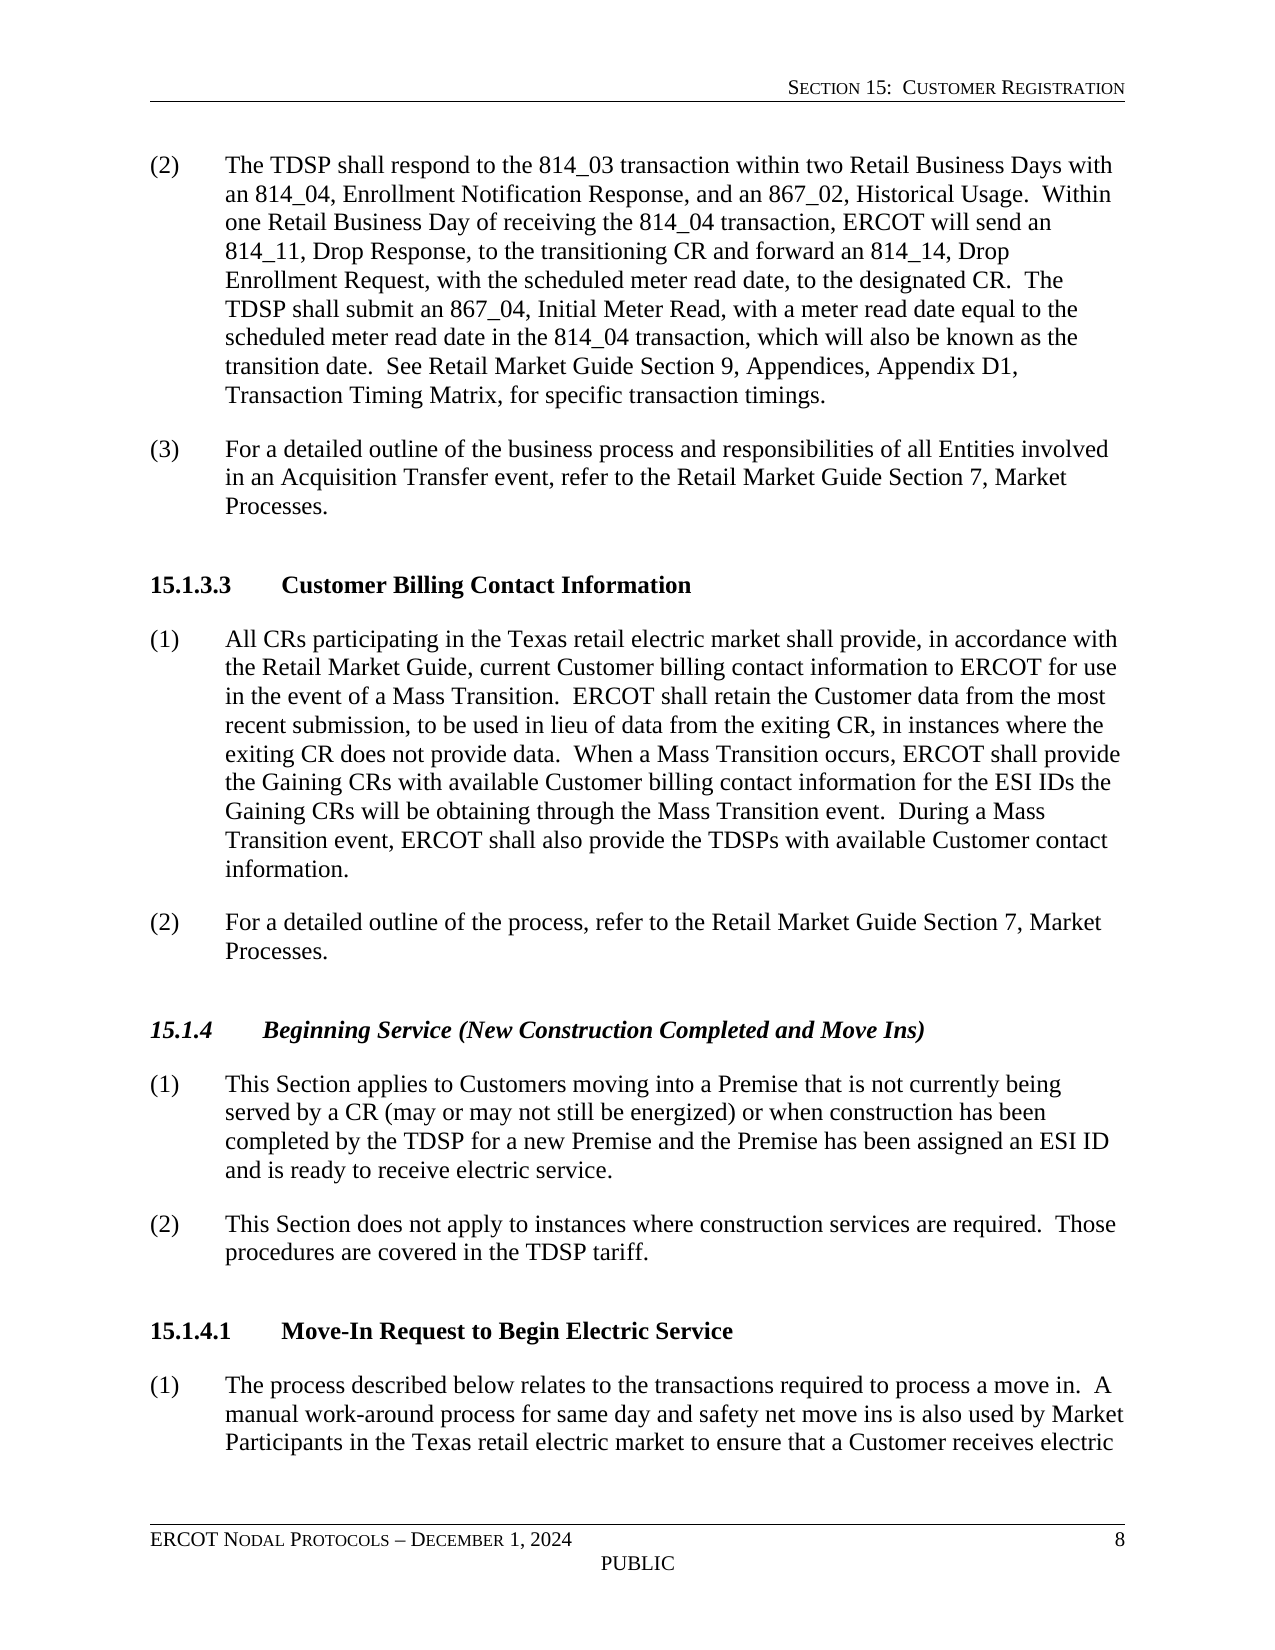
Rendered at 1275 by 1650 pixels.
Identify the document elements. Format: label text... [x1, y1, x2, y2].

text 15.1.4.1 Move-In Request to Begin Electric Service [150, 1316, 1125, 1345]
text (2) For a detailed outline of the process, refer to the Retail Market Guide Section 7, Market Processes. [150, 907, 1125, 965]
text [150, 1370, 1125, 1456]
text (2) The TDSP shall respond to the 814_03 transaction within two Retail Business Days with an 814_04, Enrollment Notification Response, and an 867_02, Historical Usage. Within one Retail Business Day of receiving the 814_04 transaction, ERCOT will send an 814_11, Drop Response, to the transitioning CR and forward an 814_14, Drop Enrollment Request, with the scheduled meter read date, to the designated CR. The TDSP shall submit an 867_04, Initial Meter Read, with a meter read date equal to the scheduled meter read date in the 814_04 transaction, which will also be known as the transition date. See Retail Market Guide Section 9, Appendices, Appendix D1, Transaction Timing Matrix, for specific transaction timings. [150, 150, 1125, 409]
text (1) All CRs participating in the retail electric market shall provide, in accordance with the Retail Market Guide, current Customer billing contact information to ERCOT for use in the event of a Mass Transition. ERCOT shall retain the Customer data from the most recent submission, to be used in lieu of data from the exiting CR, in instances where the exiting CR does not provide data. When a Mass Transition occurs, ERCOT shall provide the Gaining CRs with available Customer billing contact information for the ESI IDs the Gaining CRs will be obtaining through the Mass Transition event. During a Mass Transition event, ERCOT shall also provide the TDSPs with available Customer contact information. [150, 624, 1125, 882]
text 15.1.4 Beginning Service (New Construction Completed and Move Ins) [150, 1015, 1125, 1044]
text (3) For a detailed outline of the business process and responsibilities of all Entities involved in an Acquisition Transfer event, refer to the Retail Market Guide Section 7, Market Processes. [150, 434, 1125, 520]
text (2) This Section does not apply to instances where construction services are required. Those procedures are covered in the TDSP tariff. [150, 1209, 1125, 1266]
text (1) This Section applies to Customers moving into a Premise that is not currently being served by a CR (may or may not still be energized) or when construction has been completed by the TDSP for a new Premise and the Premise has been assigned an ESI ID and is ready to receive electric service. [150, 1069, 1125, 1184]
text 15.1.3.3 Customer Billing Contact Information [150, 570, 1125, 599]
